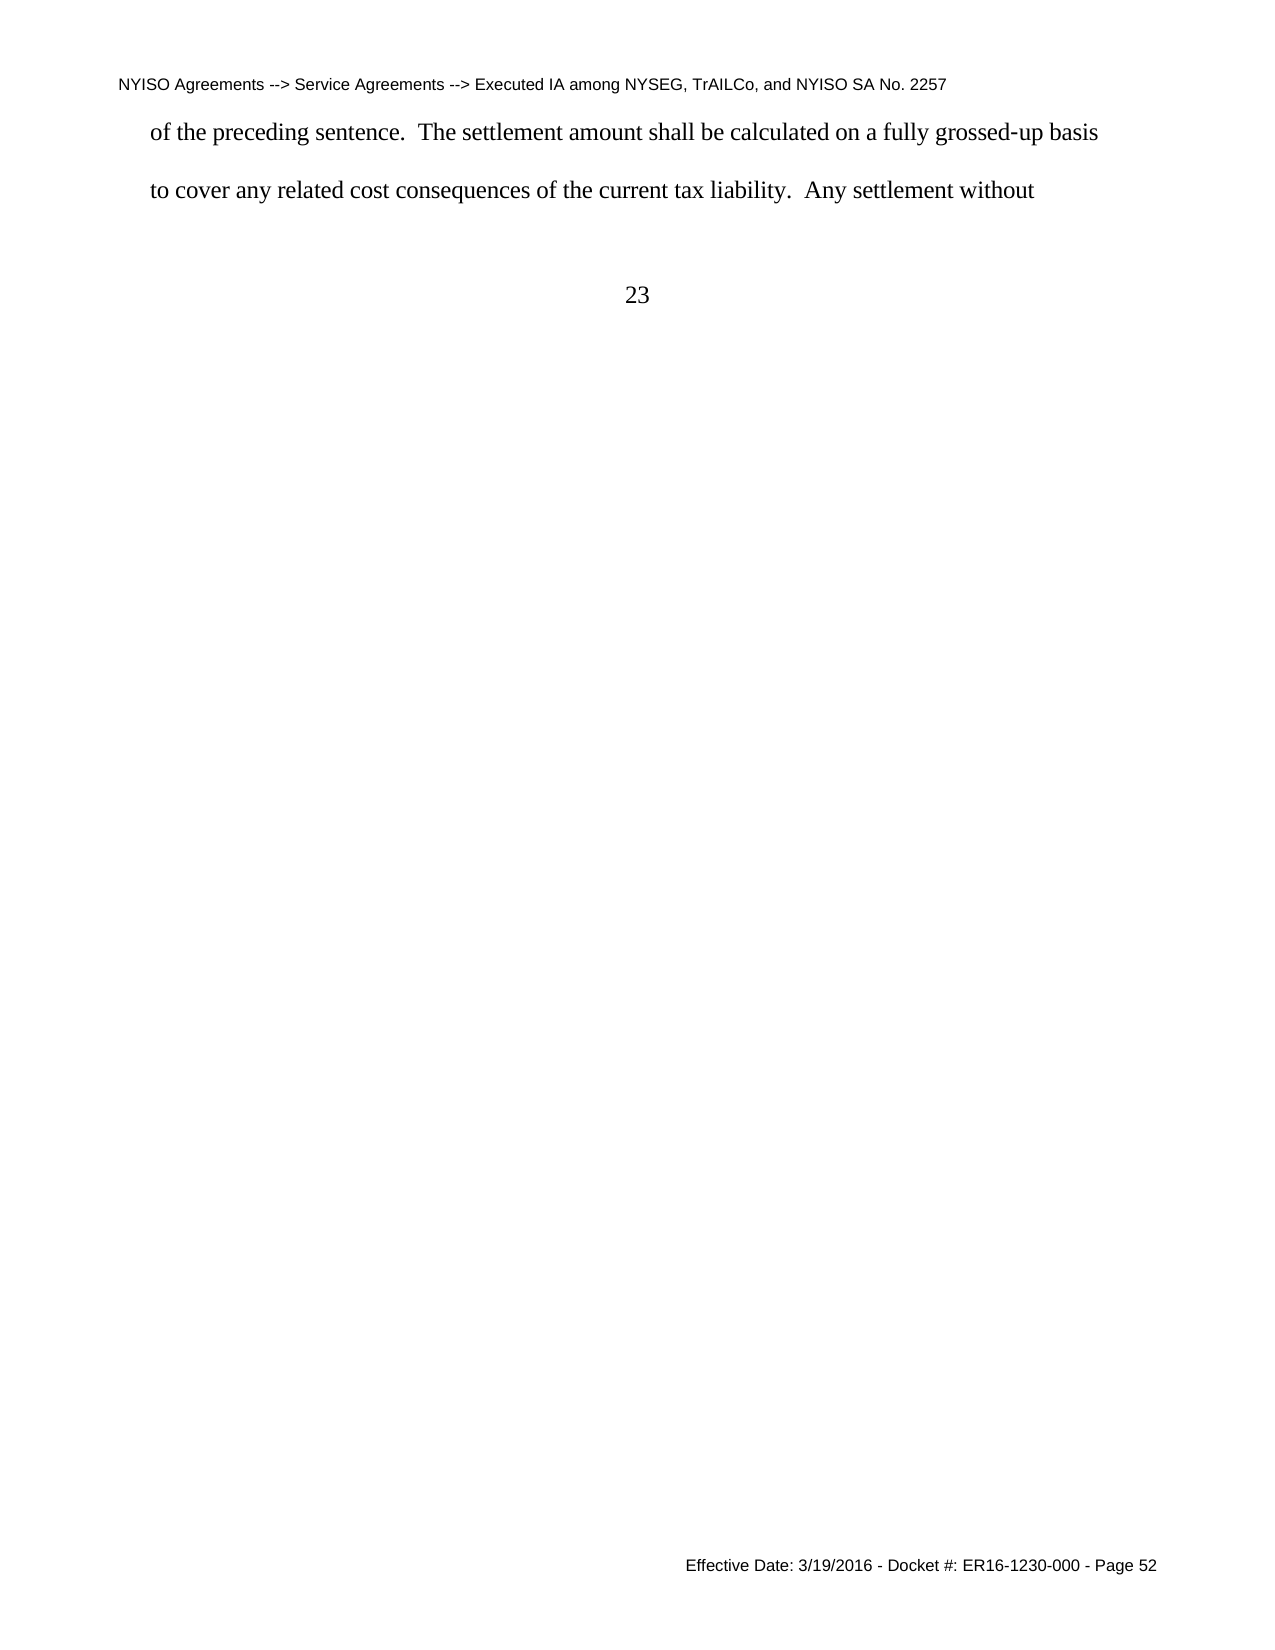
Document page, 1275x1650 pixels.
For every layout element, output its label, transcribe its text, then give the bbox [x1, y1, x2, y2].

text 23 [625, 280, 1275, 309]
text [150, 94, 1142, 210]
